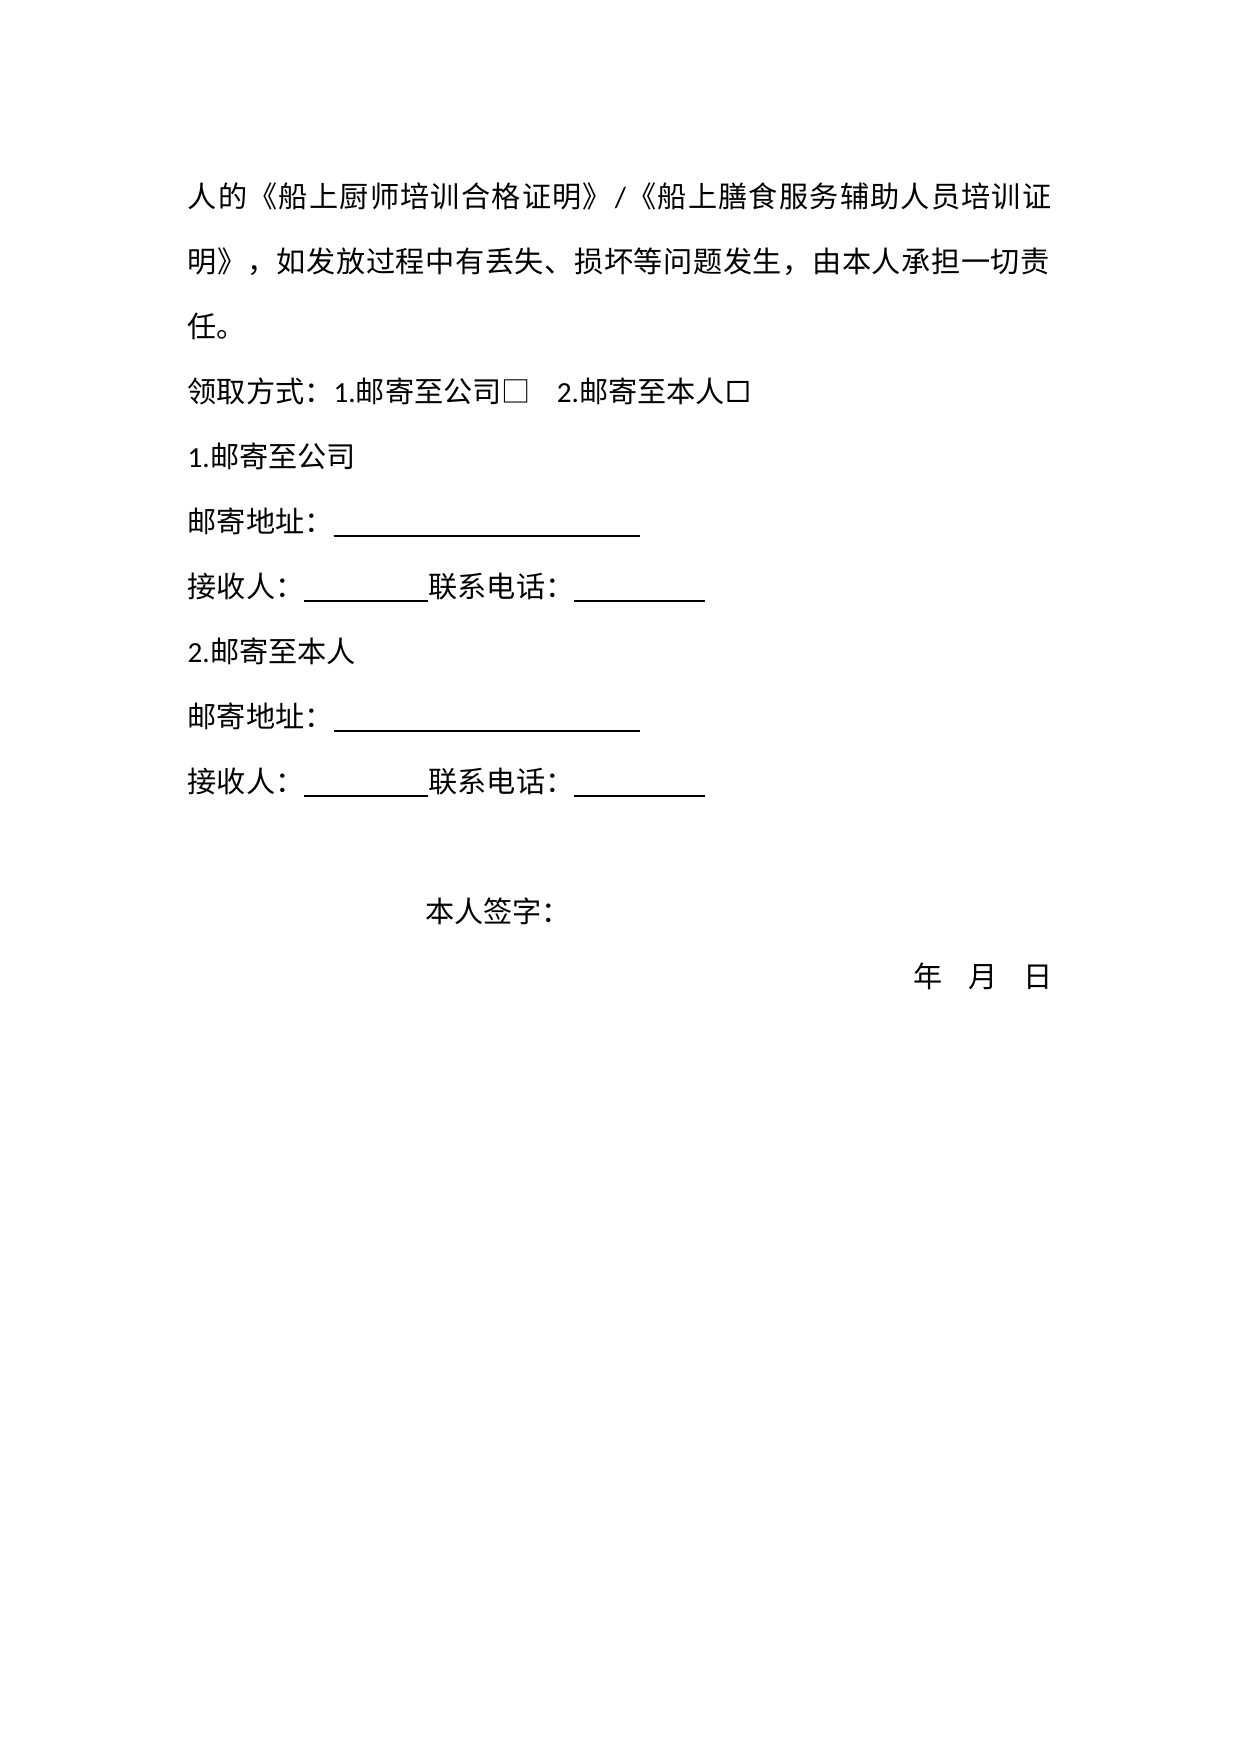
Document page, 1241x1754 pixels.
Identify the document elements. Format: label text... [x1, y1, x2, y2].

text 2.邮寄至本人 [187, 617, 1053, 682]
text 本人签字： [187, 877, 1053, 942]
text 邮寄地址： [187, 682, 1053, 747]
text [187, 162, 1053, 357]
text 接收人： 联系电话： [187, 747, 1053, 812]
text 年 月 日 [187, 942, 1053, 1007]
text 1.邮寄至公司 [187, 422, 1053, 487]
text 领取方式：1.邮寄至公司□ 2.邮寄至本人 [187, 357, 1053, 422]
text 邮寄地址： [187, 487, 1053, 552]
text 接收人： 联系电话： [187, 552, 1053, 617]
